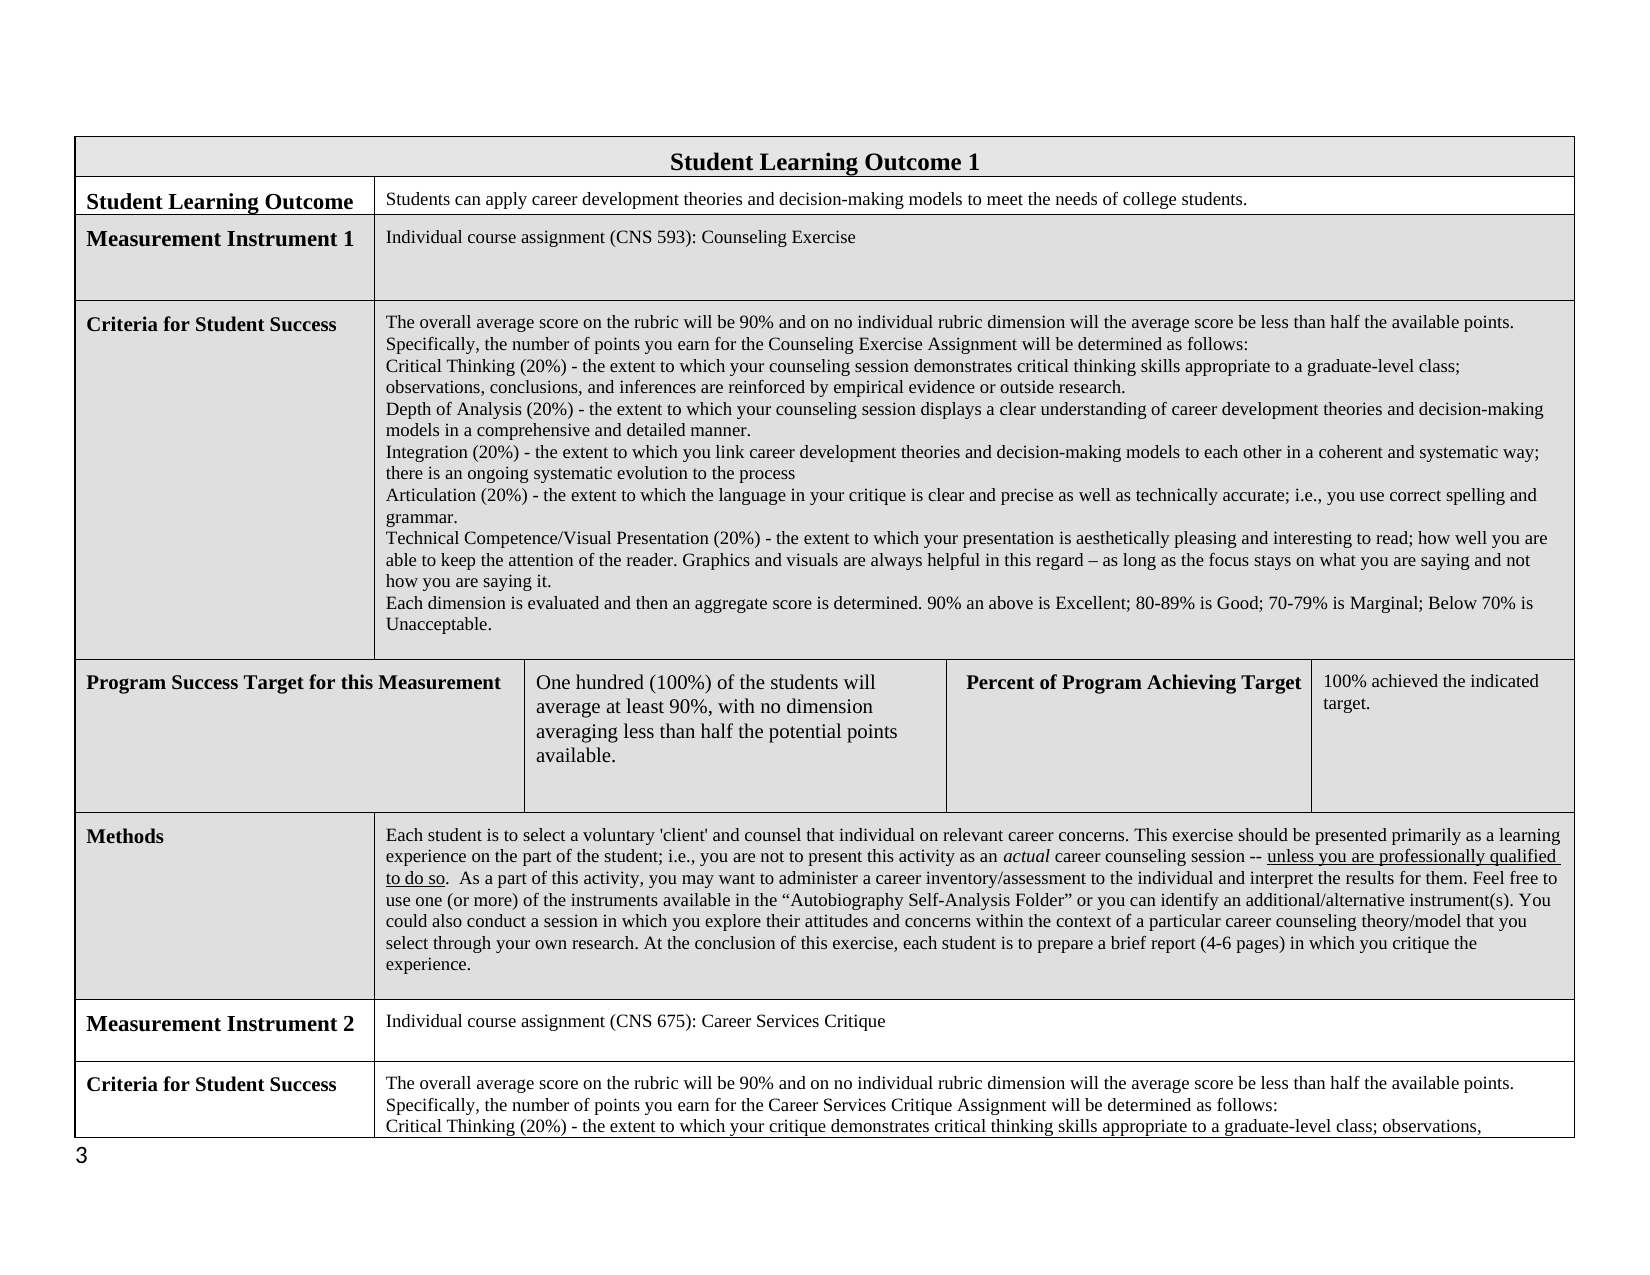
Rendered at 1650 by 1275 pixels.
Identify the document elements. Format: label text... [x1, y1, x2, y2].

table_cell Measurement Instrument 1 [76, 215, 374, 300]
table_cell The overall average score on the rubric will be 90% and on no individual rubric dimension will the average score be less than half the available points. Specifically, the number of points you earn for the Counseling Exercise Assignment will be determined as follows: Critical Thinking (20%) - the extent to which your counseling session demonstrates critical thinking skills appropriate to a graduate-level class; observations, conclusions, and inferences are reinforced by empirical evidence or outside research. Depth of Analysis (20%) - the extent to which your counseling session displays a clear understanding of career development theories and decision-making models in a comprehensive and detailed manner. Integration (20%) - the extent to which you link career development theories and decision-making models to each other in a coherent and systematic way; there is an ongoing systematic evolution to the process Articulation (20%) - the extent to which the language in your critique is clear and precise as well as technically accurate; i.e., you use correct spelling and grammar. Technical Competence/Visual Presentation (20%) - the extent to which your presentation is aesthetically pleasing and interesting to read; how well you are able to keep the attention of the reader. Graphics and visuals are always helpful in this regard – as long as the focus stays on what you are saying and not how you are saying it. Each dimension is evaluated and then an aggregate score is determined. 90% an above is Excellent; 80-89% is Good; 70-79% is Marginal; Below 70% is Unacceptable. [375, 301, 1574, 659]
table_cell Percent of Program Achieving Target [947, 660, 1311, 812]
table_cell Student Learning Outcome [76, 177, 374, 214]
table_cell Methods [76, 813, 374, 999]
table_cell Measurement Instrument 2 [76, 1000, 374, 1061]
table_cell Each student is to select a voluntary 'client' and counsel that individual on relevant career concerns. This exercise should be presented primarily as a learning experience on the part of the student; i.e., you are not to present this activity as an actual career counseling session -- unless you are professionally qualified to do so. As a part of this activity, you may want to administer a career inventory/assessment to the individual and interpret the results for them. Feel free to use one (or more) of the instruments available in the “Autobiography Self-Analysis Folder” or you can identify an additional/alternative instrument(s). You could also conduct a session in which you explore their attitudes and concerns within the context of a particular career counseling theory/model that you select through your own research. At the conclusion of this exercise, each student is to prepare a brief report (4-6 pages) in which you critique the experience. [375, 813, 1574, 999]
table_cell Individual course assignment (CNS 593): Counseling Exercise [375, 215, 1574, 300]
table_cell Students can apply career development theories and decision-making models to meet the needs of college students. [375, 177, 1574, 214]
table_cell Criteria for Student Success [76, 301, 374, 659]
table_header Student Learning Outcome 1 [76, 137, 1574, 176]
table_cell 100% achieved the indicated target. [1312, 660, 1574, 812]
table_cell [375, 1062, 1574, 1137]
table_cell Individual course assignment (CNS 675): Career Services Critique [375, 1000, 1574, 1061]
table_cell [76, 1062, 374, 1137]
table_cell Program Success Target for this Measurement [76, 660, 524, 812]
table_cell One hundred (100%) of the students will average at least 90%, with no dimension averaging less than half the potential points available. [525, 660, 946, 812]
